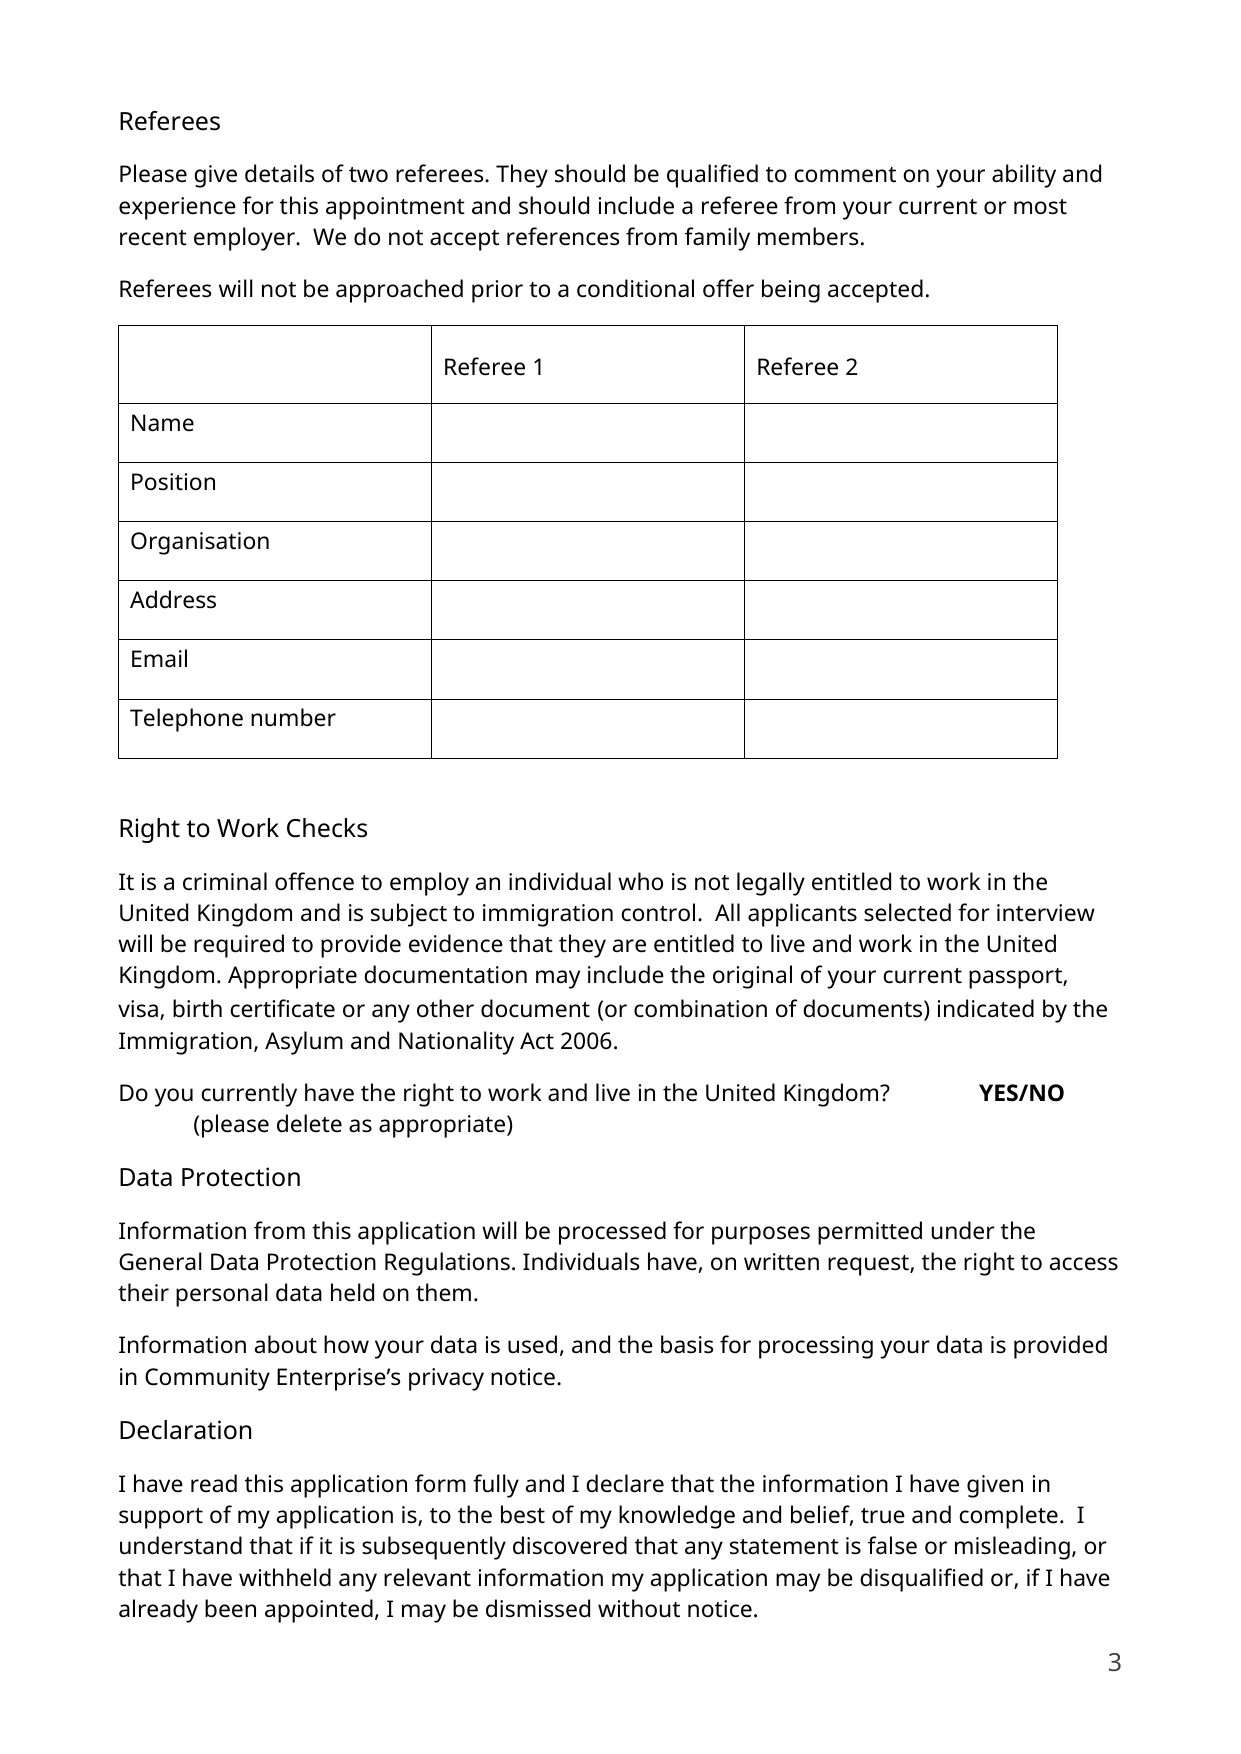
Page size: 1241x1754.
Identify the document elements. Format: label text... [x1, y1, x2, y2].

text Information about how your data is used, and the basis for processing your data is provided in Community Enterprise’s privacy notice. [118, 1329, 1122, 1392]
table_cell Position [119, 463, 431, 521]
table_cell Address [119, 581, 431, 639]
table_cell [432, 581, 744, 639]
table_cell [432, 463, 744, 521]
text Do you currently have the right to work and live in the United Kingdom? YES/NO (please delete as appropriate) [118, 1077, 1122, 1139]
table_cell [745, 522, 1057, 580]
text I have read this application form fully and I declare that the information I have given in support of my application is, to the best of my knowledge and belief, true and complete. I understand that if it is subsequently discovered that any statement is false or misleading, or that I have withheld any relevant information my application may be disqualified or, if I have already been appointed, I may be dismissed without notice. [118, 1468, 1122, 1624]
table_header [119, 326, 431, 403]
table_header Referee 1 [432, 326, 744, 403]
text Referees will not be approached prior to a conditional offer being accepted. [118, 273, 1122, 304]
text Information from this application will be processed for purposes permitted under the General Data Protection Regulations. Individuals have, on written request, the right to access their personal data held on them. [118, 1215, 1122, 1309]
table_cell Telephone number [119, 700, 431, 757]
subtitle Data Protection [118, 1160, 1122, 1194]
table_cell [432, 522, 744, 580]
table_cell [745, 581, 1057, 639]
table_cell [745, 463, 1057, 521]
table_cell Organisation [119, 522, 431, 580]
table_cell Name [119, 404, 431, 462]
text Please give details of two referees. They should be qualified to comment on your ability and experience for this appointment and should include a referee from your current or most recent employer. We do not accept references from family members. [118, 158, 1122, 252]
table_cell [432, 700, 744, 757]
subtitle Referees [118, 103, 1122, 137]
text It is a criminal offence to employ an individual who is not legally entitled to work in the United Kingdom and is subject to immigration control. All applicants selected for interview will be required to provide evidence that they are entitled to live and work in the United Kingdom. Appropriate documentation may include the original of your current passport, visa, birth certificate or any other document (or combination of documents) indicated by the Immigration, Asylum and Nationality Act 2006. [118, 866, 1122, 1056]
table_cell [432, 404, 744, 462]
table_cell [432, 640, 744, 698]
text Right to Work Checks [118, 811, 1122, 845]
subtitle Declaration [118, 1413, 1122, 1447]
table_cell [745, 640, 1057, 698]
table_cell [745, 700, 1057, 757]
table_header Referee 2 [745, 326, 1057, 403]
table_cell [745, 404, 1057, 462]
table_cell Email [119, 640, 431, 698]
